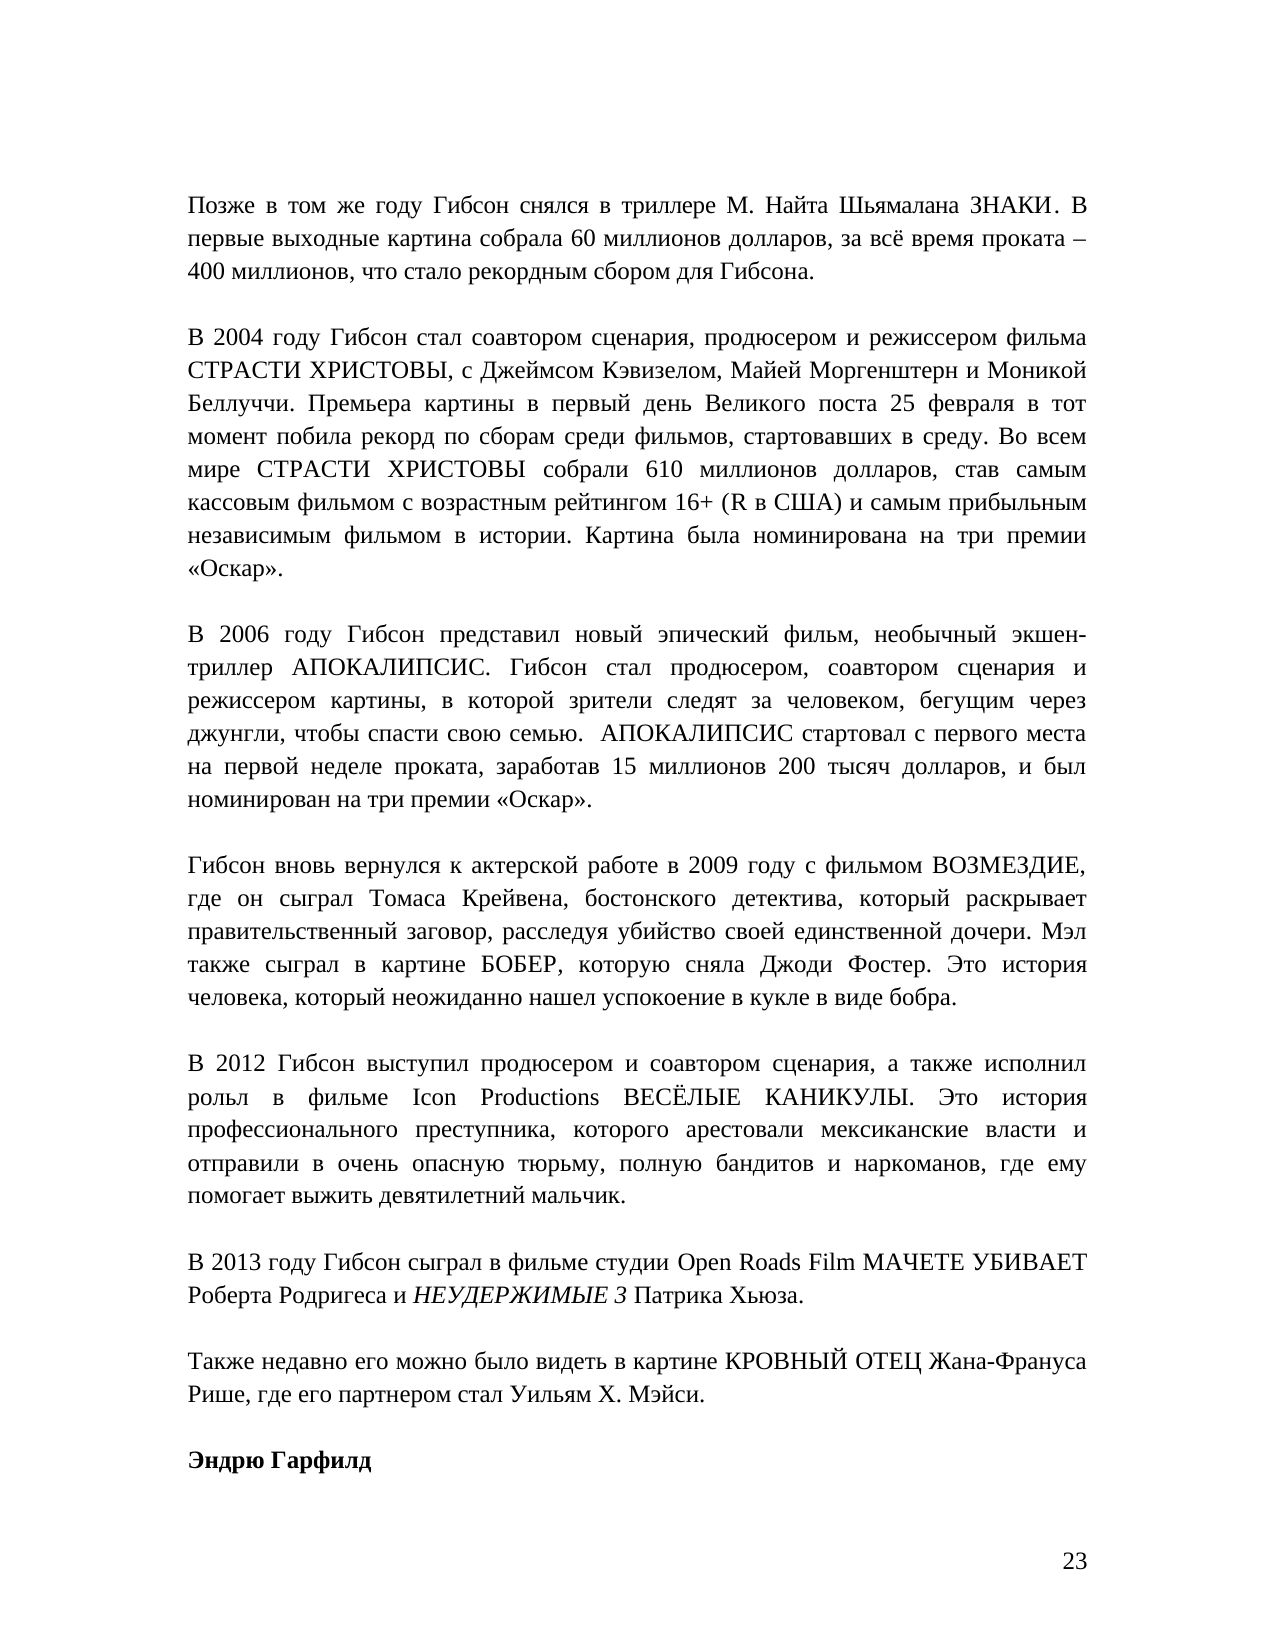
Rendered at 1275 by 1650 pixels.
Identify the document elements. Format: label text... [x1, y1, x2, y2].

text В 2013 году Гибсон сыграл в фильме студии Open Roads Film МАЧЕТЕ УБИВАЕТ Роберта Родригеса и НЕУДЕРЖИМЫЕ 3 Патрика Хьюза. [187, 1247, 1087, 1308]
text Гибсон вновь вернулся к актерской работе в 2009 году с фильмом ВОЗМЕЗДИЕ, где он сыграл Томаса Крейвена, бостонского детектива, который раскрывает правительственный заговор, расследуя убийство своей единственной дочери. Мэл также сыграл в картине БОБЕР, которую сняла Джоди Фостер. Это история человека, который неожиданно нашел успокоение в кукле в виде бобра. [187, 850, 1087, 1011]
text В 2006 году Гибсон представил новый эпический фильм, необычный экшен-триллер АПОКАЛИПСИС. Гибсон стал продюсером, соавтором сценария и режиссером картины, в которой зрители следят за человеком, бегущим через джунгли, чтобы спасти свою семью. АПОКАЛИПСИС стартовал с первого места на первой неделе проката, заработав 15 миллионов 200 тысяч долларов, и был номинирован на три премии «Оскар». [187, 619, 1087, 813]
text В 2004 году Гибсон стал соавтором сценария, продюсером и режиссером фильма СТРАСТИ ХРИСТОВЫ, с Джеймсом Кэвизелом, Майей Моргенштерн и Моникой Беллуччи. Премьера картины в первый день Великого поста 25 февраля в тот момент побила рекорд по сборам среди фильмов, стартовавших в среду. Во всем мире СТРАСТИ ХРИСТОВЫ собрали 610 миллионов долларов, став самым кассовым фильмом с возрастным рейтингом 16+ (R в США) и самым прибыльным независимым фильмом в истории. Картина была номинирована на три премии «Оскар». [187, 322, 1087, 582]
text В 2012 Гибсон выступил продюсером и соавтором сценария, а также исполнил рольл в фильме Icon Productions ВЕСЁЛЫЕ КАНИКУЛЫ. Это история профессионального преступника, которого арестовали мексиканские власти и отправили в очень опасную тюрьму, полную бандитов и наркоманов, где ему помогает выжить девятилетний мальчик. [187, 1048, 1087, 1209]
text Также недавно его можно было видеть в картине КРОВНЫЙ ОТЕЦ Жана-Франуса Рише, где его партнером стал Уильям Х. Мэйси. [187, 1346, 1087, 1407]
text Эндрю Гарфилд [187, 1445, 1087, 1473]
text Позже в том же году Гибсон снялся в триллере М. Найта Шьямалана ЗНАКИ. В первые выходные картина собрала 60 миллионов долларов, за всё время проката – 400 миллионов, что стало рекордным сбором для Гибсона. [187, 190, 1087, 285]
